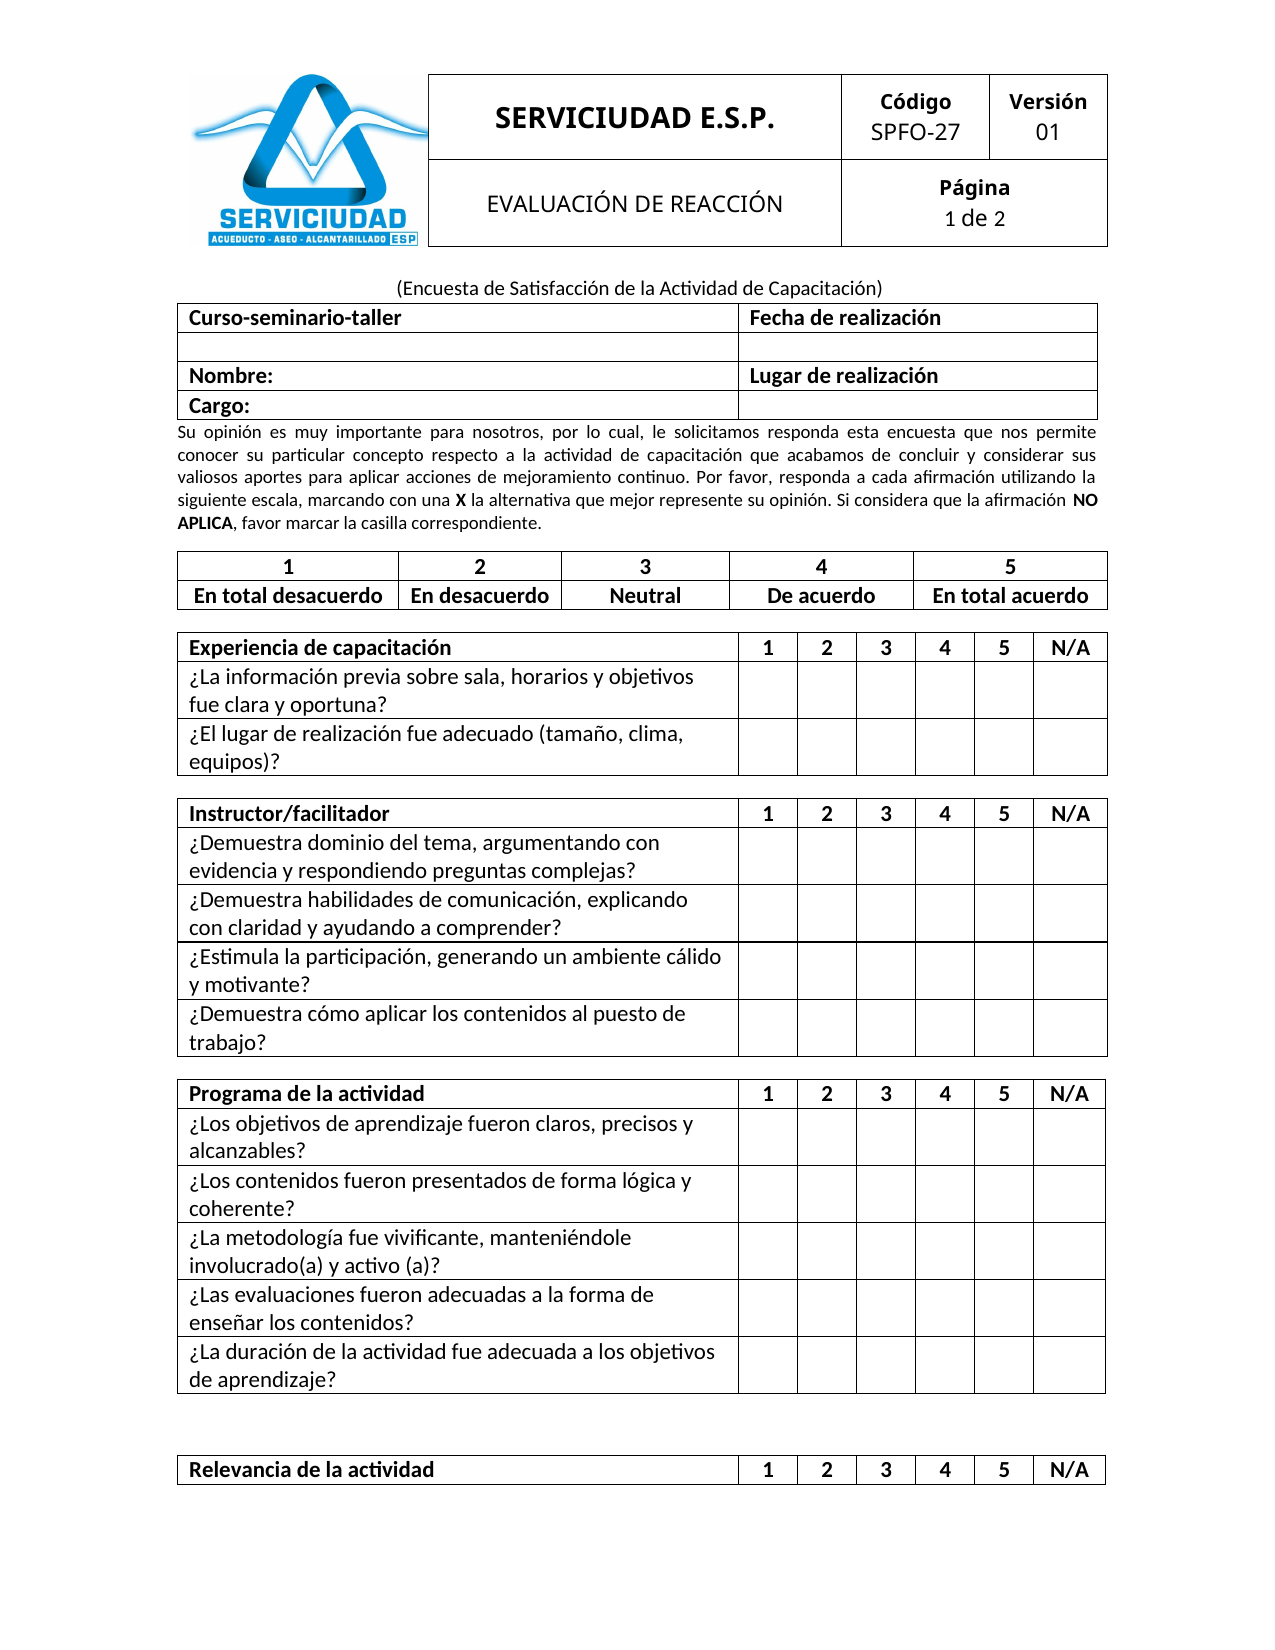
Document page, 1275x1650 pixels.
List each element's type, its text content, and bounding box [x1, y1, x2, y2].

table_header Experiencia de capacitación [178, 633, 738, 661]
table_cell [857, 719, 915, 775]
table_header 1 [178, 552, 398, 580]
table_cell [798, 828, 856, 884]
table_cell [1034, 943, 1107, 998]
table_cell [857, 828, 915, 884]
table_header Programa de la actividad [178, 1080, 738, 1108]
table_cell [975, 943, 1033, 998]
table_cell [739, 1166, 797, 1222]
table_header N/A [1034, 1080, 1105, 1108]
table_cell [1034, 828, 1107, 884]
table_cell [739, 662, 797, 718]
table_cell ¿Las evaluaciones fueron adecuadas a la forma de enseñar los contenidos? [178, 1280, 738, 1336]
table_cell [1034, 1109, 1105, 1165]
table_cell [739, 333, 1097, 361]
table_header N/A [1034, 633, 1107, 661]
table_cell [798, 662, 856, 718]
table_header Fecha de realización [739, 304, 1097, 332]
table_cell [739, 1000, 797, 1056]
picture [212, 236, 222, 242]
table_cell [916, 1000, 974, 1056]
table_cell ¿La metodología fue vivificante, manteniéndole involucrado(a) y activo (a)? [178, 1223, 738, 1279]
table_cell [975, 662, 1033, 718]
table_cell [975, 1000, 1033, 1056]
table_cell [178, 333, 738, 361]
table_cell Neutral [562, 581, 729, 609]
table_header 2 [798, 1080, 856, 1108]
table_cell [916, 828, 974, 884]
table_cell [857, 1280, 915, 1336]
table_cell [857, 662, 915, 718]
table_cell [739, 885, 797, 941]
table_cell [1034, 1223, 1105, 1279]
table_cell [857, 885, 915, 941]
table_cell ¿Demuestra habilidades de comunicación, explicando con claridad y ayudando a comprender? [178, 885, 738, 941]
table_cell [916, 1166, 974, 1222]
table_cell [739, 1223, 797, 1279]
table_cell ¿Los objetivos de aprendizaje fueron claros, precisos y alcanzables? [178, 1109, 738, 1165]
table_header 1 [739, 1080, 797, 1108]
table_cell [1034, 662, 1107, 718]
table_cell [739, 1337, 797, 1393]
text (Encuesta de Satisfacción de la Actividad de Capacitación) [177, 275, 1098, 301]
table_cell ¿Demuestra dominio del tema, argumentando con evidencia y respondiendo preguntas complejas? [178, 828, 738, 884]
table_cell [798, 1000, 856, 1056]
table_header 5 [975, 1080, 1033, 1108]
table_cell ¿Estimula la participación, generando un ambiente cálido y motivante? [178, 943, 738, 998]
picture [343, 236, 361, 242]
table_cell [739, 943, 797, 998]
table_cell [857, 1109, 915, 1165]
table_cell [798, 1109, 856, 1165]
table_cell [1034, 1280, 1105, 1336]
table_header Curso-seminario-taller [178, 304, 738, 332]
table_cell [1034, 719, 1107, 775]
picture [307, 236, 316, 243]
table_header 5 [975, 799, 1033, 827]
table_header 3 [562, 552, 729, 580]
table_header 1 [739, 1456, 797, 1483]
table_cell Cargo: [178, 391, 738, 419]
table_header 2 [798, 1456, 856, 1483]
table_cell [975, 828, 1033, 884]
table_cell [798, 1337, 856, 1393]
table_header 4 [916, 1456, 974, 1483]
table_header 5 [975, 633, 1033, 661]
table_cell En total desacuerdo [178, 581, 398, 609]
table_cell [739, 391, 1097, 419]
table_cell [916, 719, 974, 775]
table_cell Lugar de realización [739, 362, 1097, 390]
table_cell [1034, 885, 1107, 941]
table_cell [739, 828, 797, 884]
table_cell [916, 662, 974, 718]
picture [225, 236, 253, 242]
table_header 4 [730, 552, 913, 580]
table_cell En desacuerdo [399, 581, 561, 609]
picture [318, 236, 341, 242]
table_cell [975, 1280, 1033, 1336]
table_header N/A [1034, 1456, 1105, 1483]
table_header 1 [739, 799, 797, 827]
table_header 5 [975, 1456, 1033, 1483]
table_header 4 [916, 1080, 974, 1108]
table_cell Nombre: [178, 362, 738, 390]
table_header 2 [798, 633, 856, 661]
table_cell ¿La duración de la actividad fue adecuada a los objetivos de aprendizaje? [178, 1337, 738, 1393]
table_header 1 [739, 633, 797, 661]
table_cell [1034, 1337, 1105, 1393]
table_cell [739, 719, 797, 775]
picture [275, 236, 296, 242]
table_cell [916, 1280, 974, 1336]
table_cell [975, 719, 1033, 775]
table_header 4 [916, 799, 974, 827]
table_cell [798, 1223, 856, 1279]
table_header Instructor/facilitador [178, 799, 738, 827]
table_cell [975, 885, 1033, 941]
table_cell [857, 1223, 915, 1279]
table_cell [975, 1337, 1033, 1393]
table_cell [1034, 1000, 1107, 1056]
table_cell [798, 719, 856, 775]
table_header 4 [916, 633, 974, 661]
text Su opinión es muy importante para nosotros, por lo cual, le solicitamos responda esta encuesta que nos permite conocer su particular concepto respecto a la actividad de capacitación que acabamos de concluir y considerar sus valiosos aportes para aplicar acciones de mejoramiento continuo. Por favor, responda a cada afirmación utilizando la siguiente escala, marcando con una X la alternativa que mejor represente su opinión. Si considera que la afirmación NO APLICA, favor marcar la casilla correspondiente. [177, 420, 1098, 534]
picture [188, 74, 429, 246]
table_cell En total acuerdo [914, 581, 1107, 609]
table_cell [857, 1166, 915, 1222]
table_cell [798, 885, 856, 941]
table_header 3 [857, 799, 915, 827]
table_cell [739, 1280, 797, 1336]
table_header N/A [1034, 799, 1107, 827]
table_header 3 [857, 1080, 915, 1108]
table_cell [857, 1337, 915, 1393]
table_header 3 [857, 1456, 915, 1483]
table_cell ¿Demuestra cómo aplicar los contenidos al puesto de trabajo? [178, 1000, 738, 1056]
table_header 3 [857, 633, 915, 661]
table_cell ¿El lugar de realización fue adecuado (tamaño, clima, equipos)? [178, 719, 738, 775]
table_cell [916, 943, 974, 998]
table_cell [916, 1223, 974, 1279]
table_cell [1034, 1166, 1105, 1222]
table_cell [975, 1166, 1033, 1222]
table_cell [916, 1337, 974, 1393]
table_cell [857, 943, 915, 998]
table_cell [916, 885, 974, 941]
table_cell [798, 943, 856, 998]
table_cell [916, 1109, 974, 1165]
table_header 5 [914, 552, 1107, 580]
table_cell [798, 1166, 856, 1222]
table_cell [857, 1000, 915, 1056]
table_header 2 [798, 799, 856, 827]
table_header Relevancia de la actividad [178, 1456, 738, 1483]
table_cell [975, 1109, 1033, 1165]
picture [364, 236, 385, 242]
table_cell [739, 1109, 797, 1165]
table_cell ¿La información previa sobre sala, horarios y objetivos fue clara y oportuna? [178, 662, 738, 718]
table_header 2 [399, 552, 561, 580]
table_cell ¿Los contenidos fueron presentados de forma lógica y coherente? [178, 1166, 738, 1222]
table_cell [975, 1223, 1033, 1279]
table_cell [798, 1280, 856, 1336]
table_cell De acuerdo [730, 581, 913, 609]
